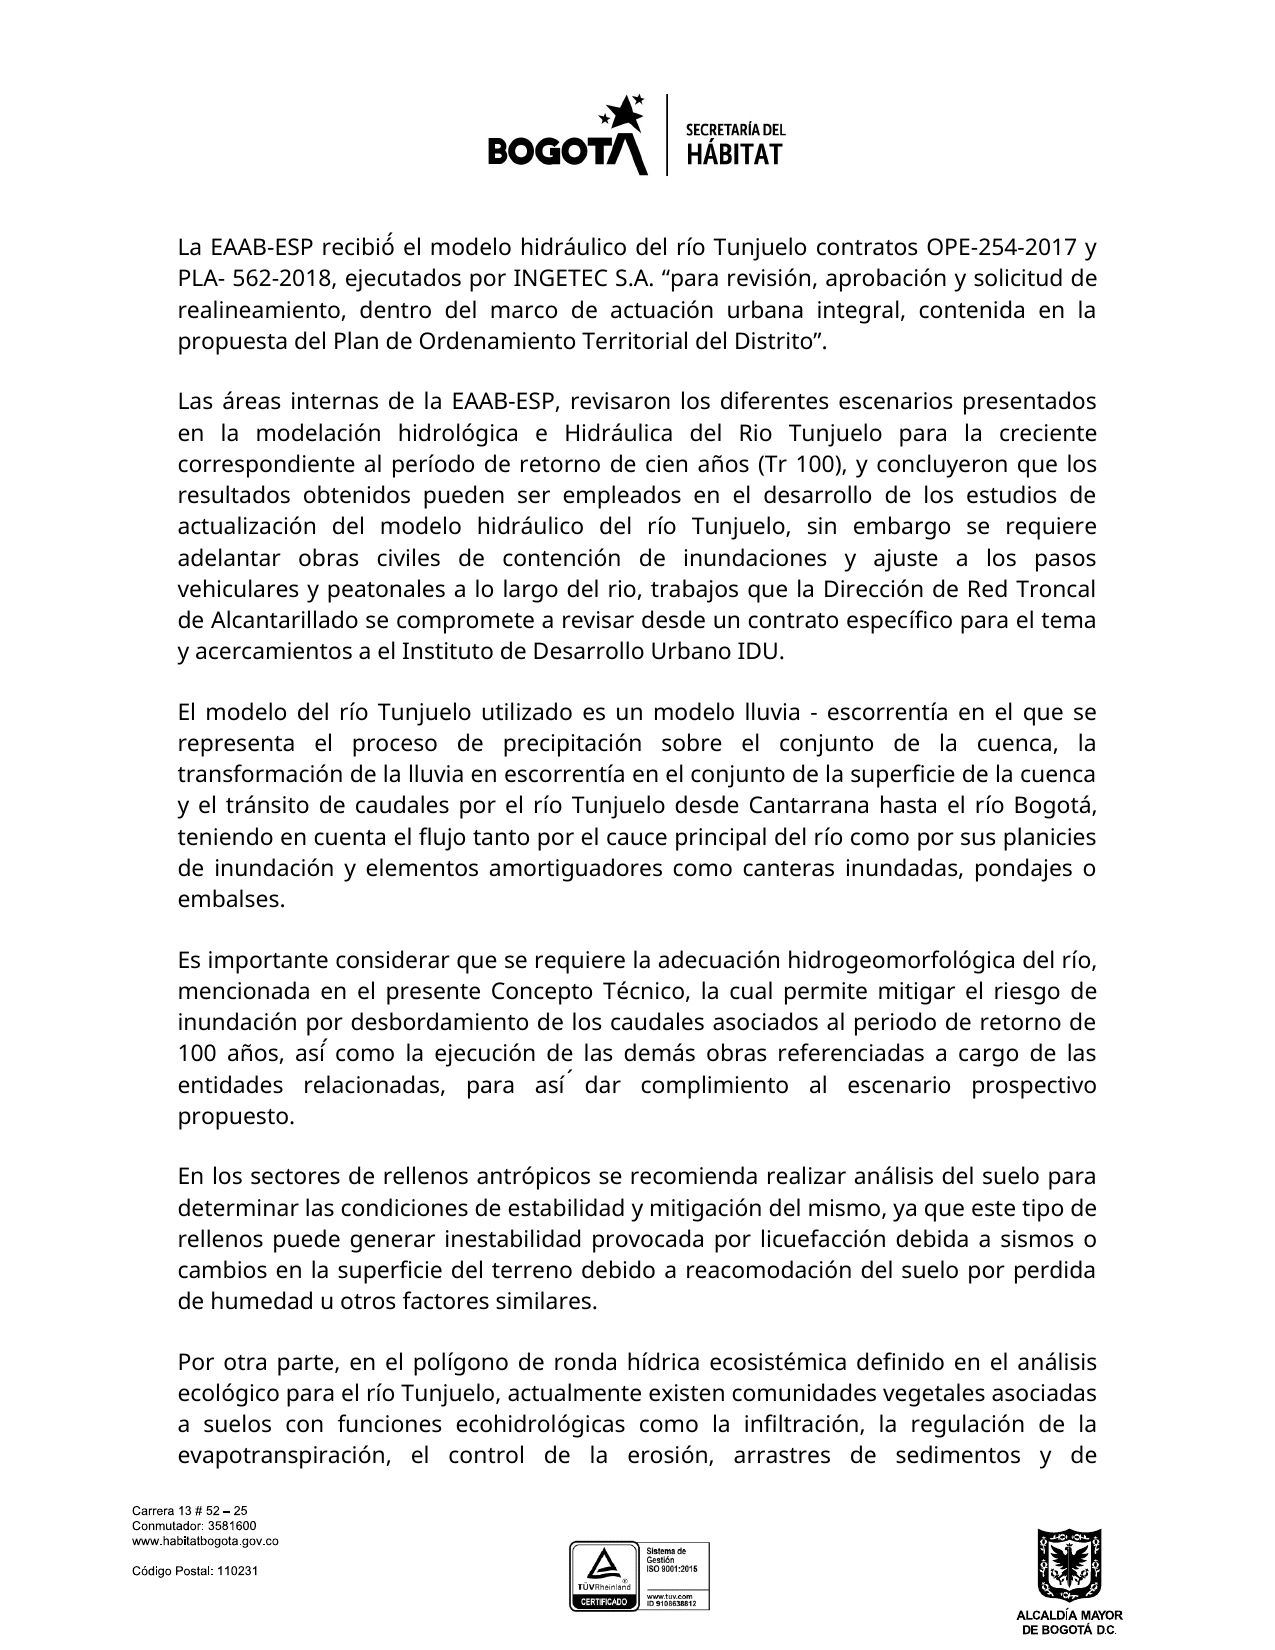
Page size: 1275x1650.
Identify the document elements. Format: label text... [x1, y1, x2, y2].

text Es importante considerar que se requiere la adecuación hidrogeomorfológica del río, mencionada en el presente Concepto Técnico, la cual permite mitigar el riesgo de inundación por desbordamiento de los caudales asociados al periodo de retorno de 100 años, así́ como la ejecución de las demás obras referenciadas a cargo de las entidades relacionadas, para así́ dar complimiento al escenario prospectivo propuesto. [177, 943, 1098, 1131]
text Las áreas internas de la EAAB-ESP, revisaron los diferentes escenarios presentados en la modelación hidrológica e Hidráulica del Rio Tunjuelo para la creciente correspondiente al período de retorno de cien años (Tr 100), y concluyeron que los resultados obtenidos pueden ser empleados en el desarrollo de los estudios de actualización del modelo hidráulico del río Tunjuelo, sin embargo se requiere adelantar obras civiles de contención de inundaciones y ajuste a los pasos vehiculares y peatonales a lo largo del rio, trabajos que la Dirección de Red Troncal de Alcantarillado se compromete a revisar desde un contrato específico para el tema y acercamientos a el Instituto de Desarrollo Urbano IDU. [177, 385, 1098, 666]
picture [383, 86, 890, 192]
text El modelo del río Tunjuelo utilizado es un modelo lluvia - escorrentía en el que se representa el proceso de precipitación sobre el conjunto de la cuenca, la transformación de la lluvia en escorrentía en el conjunto de la superficie de la cuenca y el tránsito de caudales por el río Tunjuelo desde Cantarrana hasta el río Bogotá, teniendo en cuenta el flujo tanto por el cauce principal del río como por sus planicies de inundación y elementos amortiguadores como canteras inundadas, pondajes o embalses. [177, 696, 1098, 914]
text La EAAB-ESP recibió́ el modelo hidráulico del río Tunjuelo contratos OPE-254-2017 y PLA- 562-2018, ejecutados por INGETEC S.A. “para revisión, aprobación y solicitud de realineamiento, dentro del marco de actuación urbana integral, contenida en la propuesta del Plan de Ordenamiento Territorial del Distrito”. [177, 231, 1098, 356]
picture [568, 1540, 711, 1612]
text En los sectores de rellenos antrópicos se recomienda realizar análisis del suelo para determinar las condiciones de estabilidad y mitigación del mismo, ya que este tipo de rellenos puede generar inestabilidad provocada por licuefacción debida a sismos o cambios en la superficie del terreno debido a reacomodación del suelo por perdida de humedad u otros factores similares. [177, 1160, 1098, 1316]
